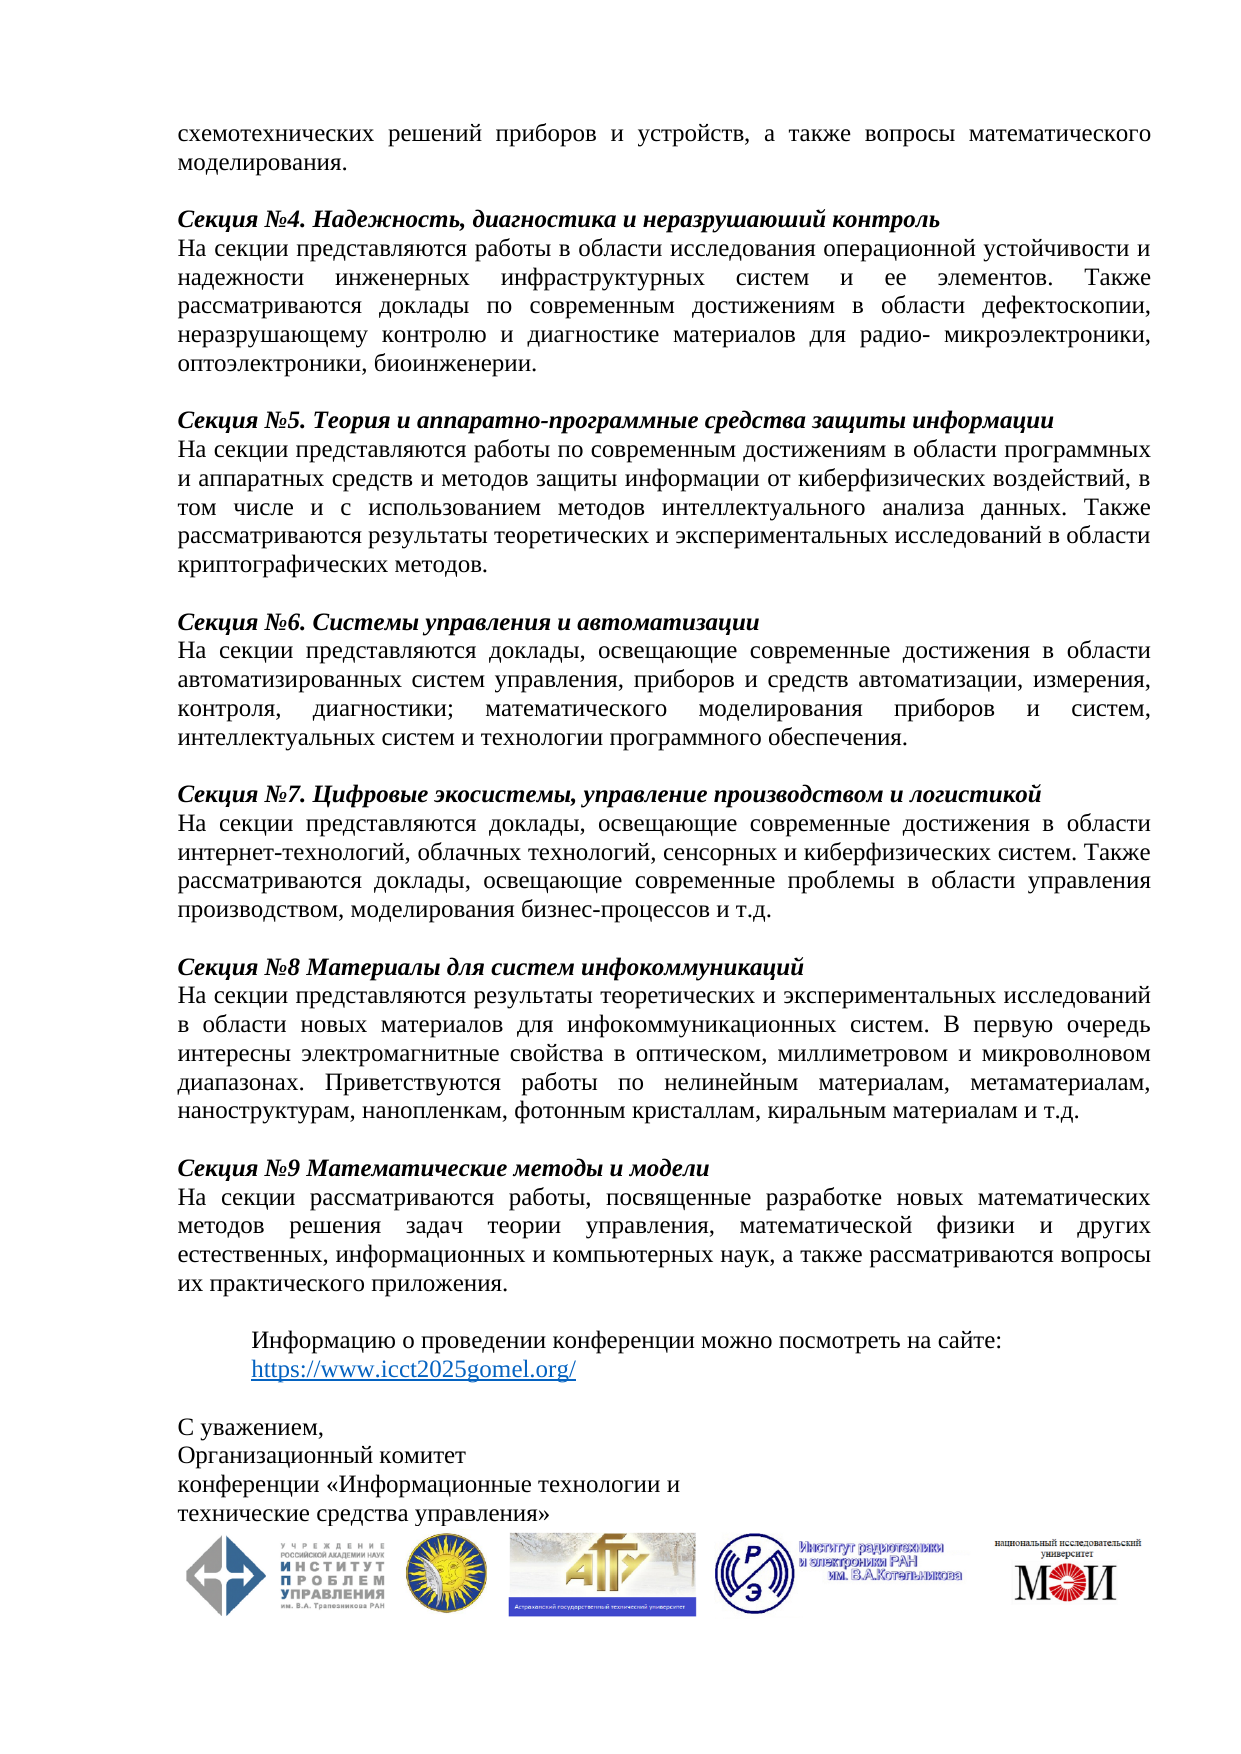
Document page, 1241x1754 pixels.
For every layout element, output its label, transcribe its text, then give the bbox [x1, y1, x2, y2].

text На секции представляются доклады, освещающие современные достижения в области автоматизированных систем управления, приборов и средств автоматизации, измерения, контроля, диагностики; математического моделирования приборов и систем, интеллектуальных систем и технологии программного обеспечения. [177, 636, 1152, 751]
text На секции представляются работы в области исследования операционной устойчивости и надежности инженерных инфраструктурных систем и ее элементов. Также рассматриваются доклады по современным достижениям в области дефектоскопии, неразрушающему контролю и диагностике материалов для радио- микроэлектроники, оптоэлектроники, биоинженерии. [177, 233, 1152, 377]
text Секция №5. Теория и аппаратно-программные средства защиты информации [177, 406, 1152, 434]
picture [177, 1526, 1152, 1622]
text Секция №7. Цифровые экосистемы, управление производством и логистикой [177, 779, 1152, 808]
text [177, 118, 1152, 176]
text Секция №6. Системы управления и автоматизации [177, 607, 1152, 636]
text Секция №4. Надежность, диагностика и неразрушаюший контроль [177, 204, 1152, 233]
text https://www.icct2025gomel.org/ [177, 1354, 1152, 1383]
text На секции представляются результаты теоретических и экспериментальных исследований в области новых материалов для инфокоммуникационных систем. В первую очередь интересны электромагнитные свойства в оптическом, миллиметровом и микроволновом диапазонах. Приветствуются работы по нелинейным материалам, метаматериалам, наноструктурам, нанопленкам, фотонным кристаллам, киральным материалам и т.д. [177, 981, 1152, 1124]
text Секция №9 Математические методы и модели [177, 1153, 1152, 1182]
text Информацию о проведении конференции можно посмотреть на сайте: [177, 1326, 1152, 1354]
text С уважением, [177, 1412, 1152, 1441]
text На секции представляются работы по современным достижениям в области программных и аппаратных средств и методов защиты информации от киберфизических воздействий, в том числе и с использованием методов интеллектуального анализа данных. Также рассматриваются результаты теоретических и экспериментальных исследований в области криптографических методов. [177, 434, 1152, 578]
text На секции рассматриваются работы, посвященные разработке новых математических методов решения задач теории управления, математической физики и других естественных, информационных и компьютерных наук, а также рассматриваются вопросы их практического приложения. [177, 1182, 1152, 1297]
text Секция №8 Материалы для систем инфокоммуникаций [177, 952, 1152, 981]
text На секции представляются доклады, освещающие современные достижения в области интернет-технологий, облачных технологий, сенсорных и киберфизических систем. Также рассматриваются доклады, освещающие современные проблемы в области управления производством, моделирования бизнес-процессов и т.д. [177, 808, 1152, 923]
text конференции «Информационные технологии и [177, 1469, 1152, 1498]
text технические средства управления» [177, 1498, 1152, 1526]
text Организационный комитет [177, 1441, 1152, 1469]
